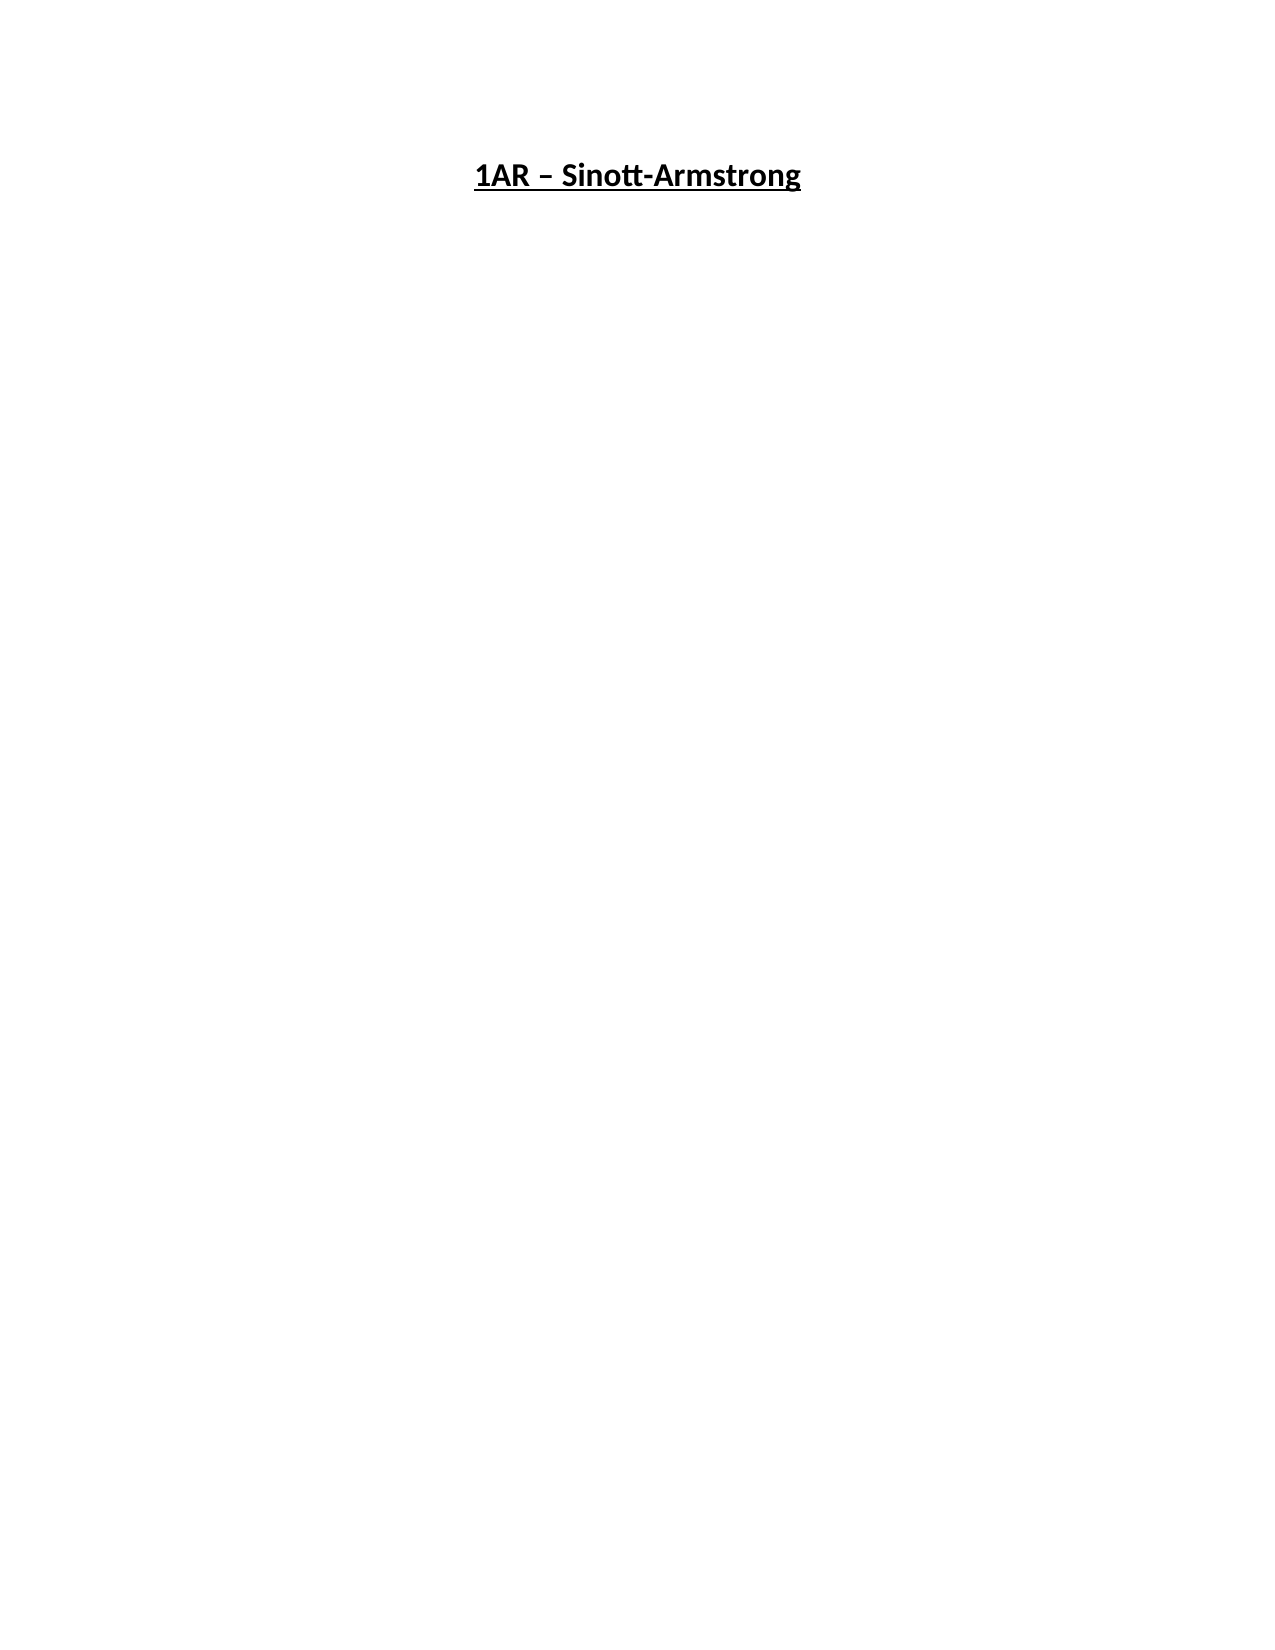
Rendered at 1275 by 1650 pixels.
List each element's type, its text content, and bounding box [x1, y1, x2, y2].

subtitle 1AR – Sinott-Armstrong [150, 154, 1125, 195]
